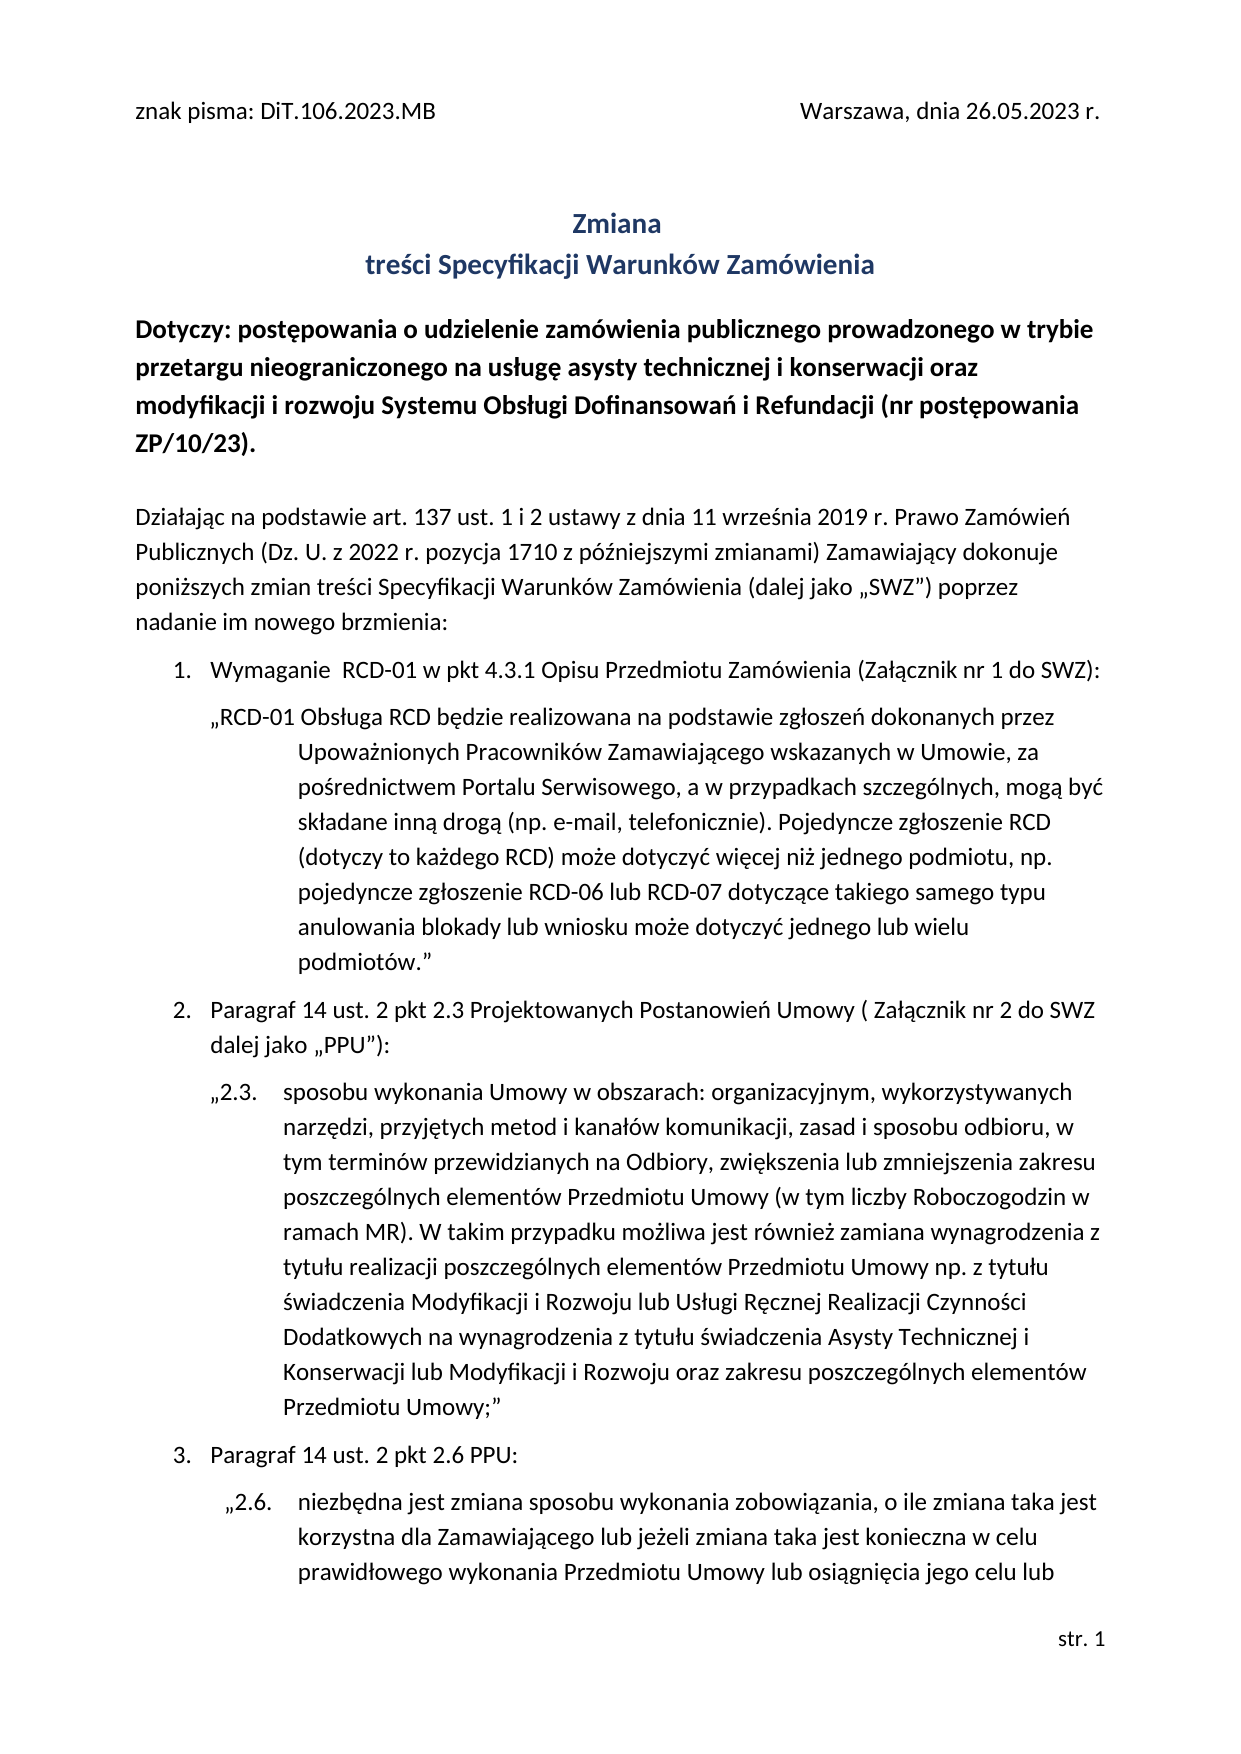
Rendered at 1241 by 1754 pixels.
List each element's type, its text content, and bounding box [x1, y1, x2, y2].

list Wymaganie RCD-01 w pkt 4.3.1 Opisu Przedmiotu Zamówienia (Załącznik nr 1 do SWZ): [173, 654, 1105, 684]
list Paragraf 14 ust. 2 pkt 2.6 PPU: [173, 1439, 1105, 1469]
list Paragraf 14 ust. 2 pkt 2.3 Projektowanych Postanowień Umowy ( Załącznik nr 2 do SWZ dalej jako „PPU”): [173, 994, 1105, 1059]
list „2.3. sposobu wykonania Umowy w obszarach: organizacyjnym, wykorzystywanych narzędzi, przyjętych metod i kanałów komunikacji, zasad i sposobu odbioru, w tym terminów przewidzianych na Odbiory, zwiększenia lub zmniejszenia zakresu poszczególnych elementów Przedmiotu Umowy (w tym liczby Roboczogodzin w ramach MR). W takim przypadku możliwa jest również zamiana wynagrodzenia z tytułu realizacji poszczególnych elementów Przedmiotu Umowy np. z tytułu świadczenia Modyfikacji i Rozwoju lub Usługi Ręcznej Realizacji Czynności Dodatkowych na wynagrodzenia z tytułu świadczenia Asysty Technicznej i Konserwacji lub Modyfikacji i Rozwoju oraz zakresu poszczególnych elementów Przedmiotu Umowy;” [209, 1076, 1105, 1422]
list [224, 1486, 1105, 1587]
list „RCD-01 Obsługa RCD będzie realizowana na podstawie zgłoszeń dokonanych przez Upoważnionych Pracowników Zamawiającego wskazanych w Umowie, za pośrednictwem Portalu Serwisowego, a w przypadkach szczególnych, mogą być składane inną drogą (np. e-mail, telefonicznie). Pojedyncze zgłoszenie RCD (dotyczy to każdego RCD) może dotyczyć więcej niż jednego podmiotu, np. pojedyncze zgłoszenie RCD-06 lub RCD-07 dotyczące takiego samego typu anulowania blokady lub wniosku może dotyczyć jednego lub wielu podmiotów.” [209, 701, 1105, 977]
subtitle Dotyczy: postępowania o udzielenie zamówienia publicznego prowadzonego w trybie przetargu nieograniczonego na usługę asysty technicznej i konserwacji oraz modyfikacji i rozwoju Systemu Obsługi Dofinansowań i Refundacji (nr postępowania ZP/10/23). [135, 312, 1105, 459]
subtitle Zmiana treści Specyfikacji Warunków Zamówienia [135, 205, 1105, 282]
text znak pisma: DiT.106.2023.MB Warszawa, dnia 26.05.2023 r. [135, 95, 1105, 126]
text Działając na podstawie art. 137 ust. 1 i 2 ustawy z dnia 11 września 2019 r. Prawo Zamówień Publicznych (Dz. U. z 2022 r. pozycja 1710 z późniejszymi zmianami) Zamawiający dokonuje poniższych zmian treści Specyfikacji Warunków Zamówienia (dalej jako „SWZ”) poprzez nadanie im nowego brzmienia: [135, 501, 1105, 637]
